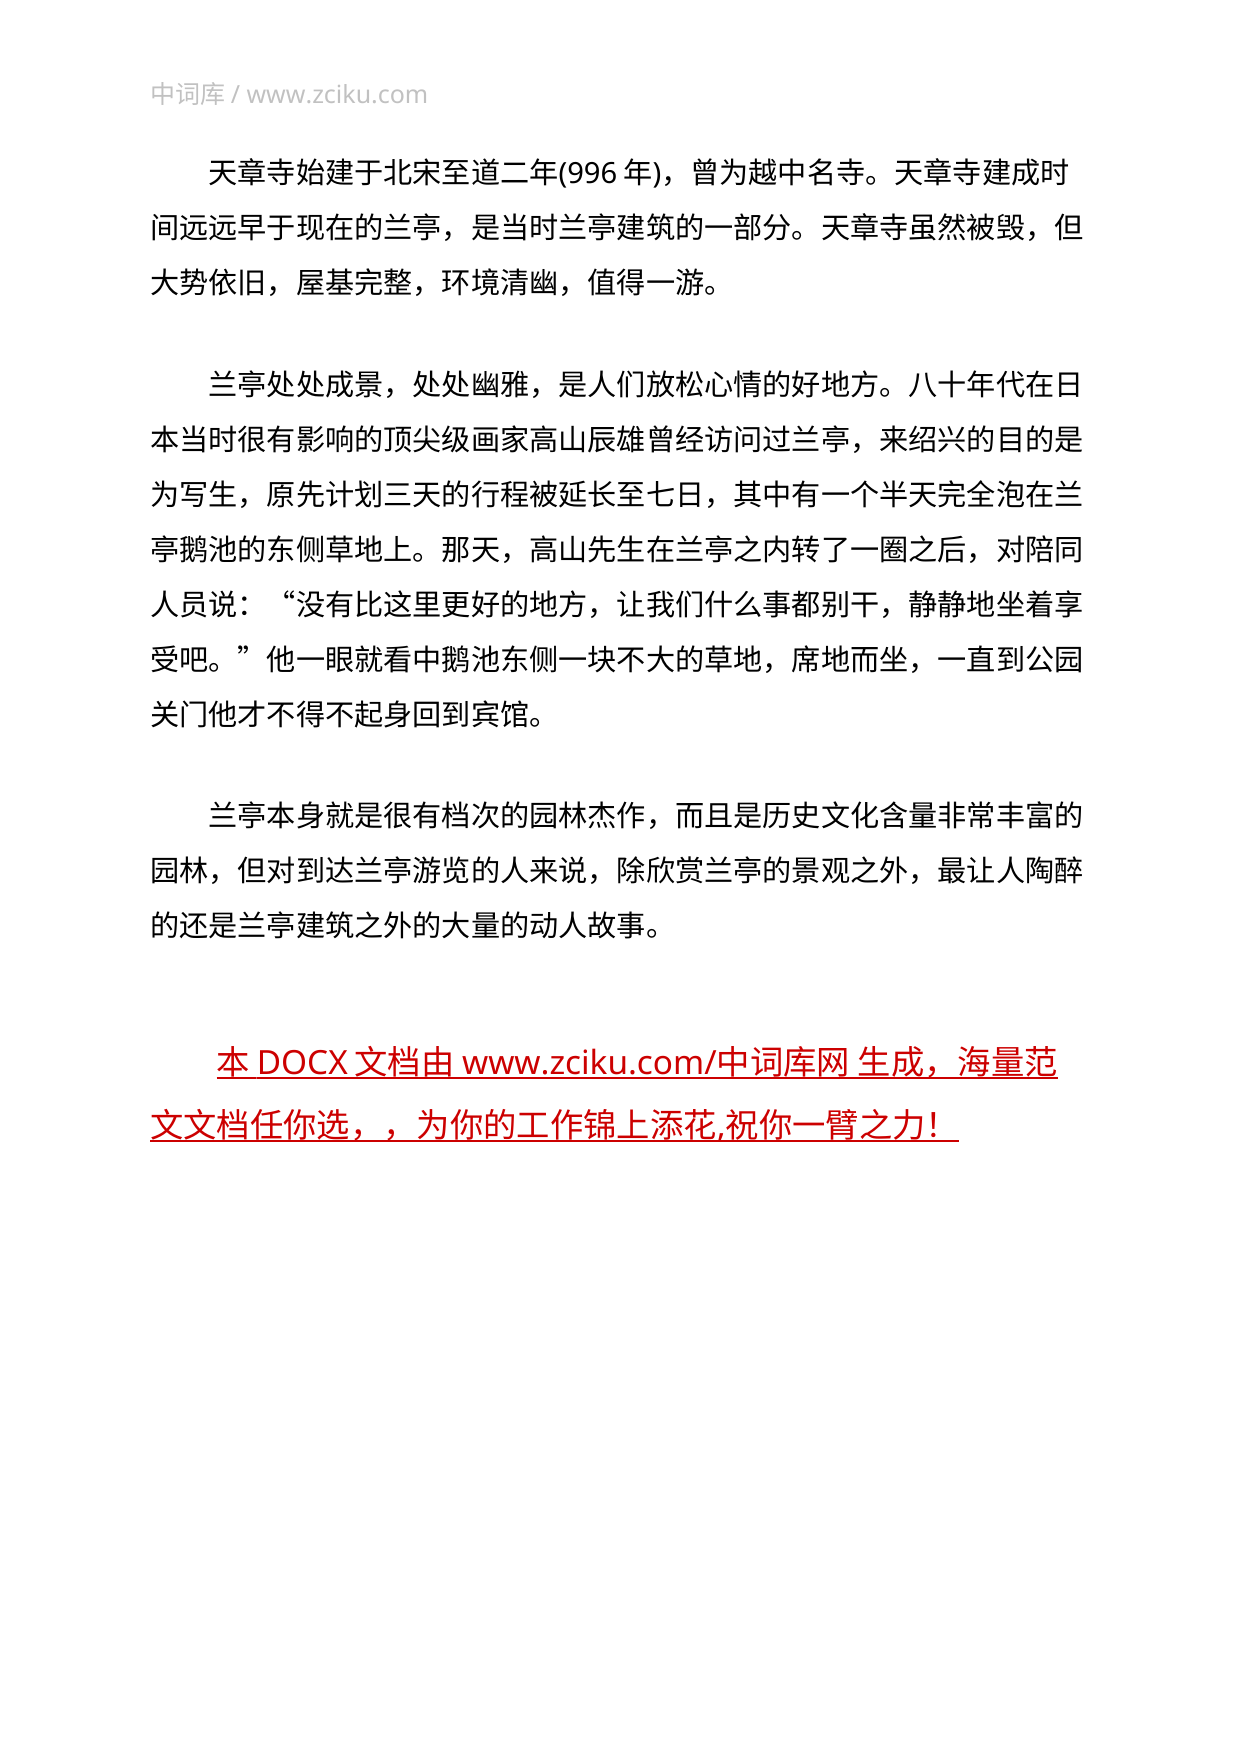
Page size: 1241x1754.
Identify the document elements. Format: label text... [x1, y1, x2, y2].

text 兰亭处处成景，处处幽雅，是人们放松心情的好地方。八十年代在日本当时很有影响的顶尖级画家高山辰雄曾经访问过兰亭，来绍兴的目的是为写生，原先计划三天的行程被延长至七日，其中有一个半天完全泡在兰亭鹅池的东侧草地上。那天，高山先生在兰亭之内转了一圈之后，对陪同人员说：“没有比这里更好的地方，让我们什么事都别干，静静地坐着享受吧。”他一眼就看中鹅池东侧一块不大的草地，席地而坐，一直到公园关门他才不得不起身回到宾馆。 [150, 362, 1090, 733]
text 天章寺始建于北宋至道二年(996年)，曾为越中名寺。天章寺建成时间远远早于现在的兰亭，是当时兰亭建筑的一部分。天章寺虽然被毁，但大势依旧，屋基完整，环境清幽，值得一游。 [150, 150, 1090, 302]
text 本DOCX文档由 www.zciku.com/中词库网 生成，海量范文文档任你选，，为你的工作锦上添花,祝你一臂之力！ [150, 1036, 1090, 1147]
text 兰亭本身就是很有档次的园林杰作，而且是历史文化含量非常丰富的园林，但对到达兰亭游览的人来说，除欣赏兰亭的景观之外，最让人陶醉的还是兰亭建筑之外的大量的动人故事。 [150, 793, 1090, 945]
